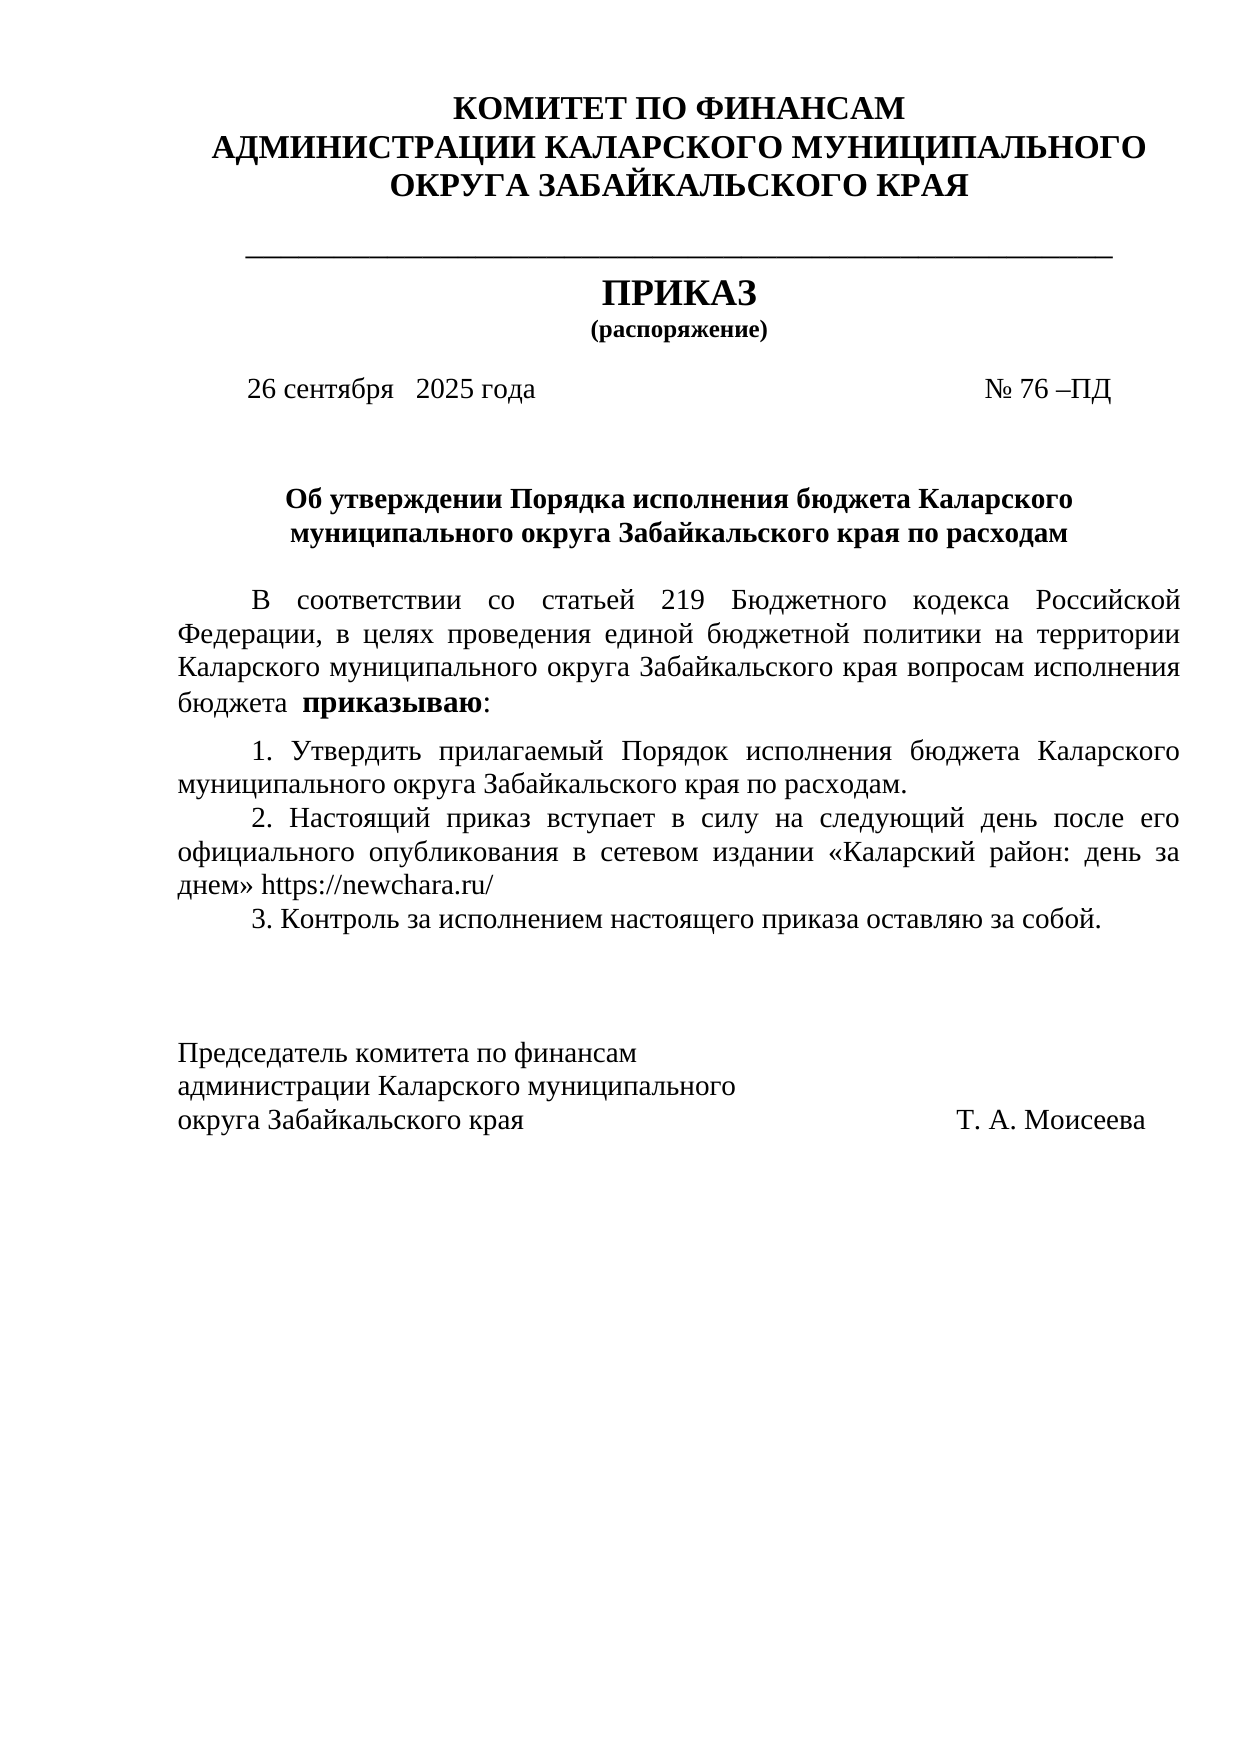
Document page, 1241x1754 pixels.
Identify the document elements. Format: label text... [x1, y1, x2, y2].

list В соответствии со статьей 219 Бюджетного кодекса Российской Федерации, в целях проведения единой бюджетной политики на территории Каларского муниципального округа Забайкальского края вопросам исполнения бюджета приказываю: [177, 582, 1181, 719]
text Об утверждении Порядка исполнения бюджета Каларского муниципального округа Забайкальского края по расходам [177, 482, 1181, 549]
text 3. Контроль за исполнением настоящего приказа оставляю за собой. [177, 901, 1181, 934]
text округа Забайкальского края Т. А. Моисеева [177, 1102, 1181, 1136]
text 26 сентября 2025 года № 76 –ПД [177, 371, 1181, 405]
text 2. Настоящий приказ вступает в силу на следующий день после его официального опубликования в сетевом издании «Каларский район: день за днем» https://newchara.ru/ [177, 800, 1181, 901]
text ПРИКАЗ [177, 271, 1181, 314]
text АДМИНИСТРАЦИИ КАЛАРСКОГО МУНИЦИПАЛЬНОГО ОКРУГА ЗАБАЙКАЛЬСКОГО КРАЯ [177, 127, 1181, 204]
text администрации Каларского муниципального [177, 1068, 1181, 1102]
text ───────────────────────────────────────────────── [177, 242, 1181, 271]
text КОМИТЕТ ПО ФИНАНСАМ [177, 89, 1181, 127]
text 1. Утвердить прилагаемый Порядок исполнения бюджета Каларского муниципального округа Забайкальского края по расходам. [177, 733, 1181, 800]
text Председатель комитета по финансам [177, 1035, 1181, 1068]
text (распоряжение) [177, 314, 1181, 343]
